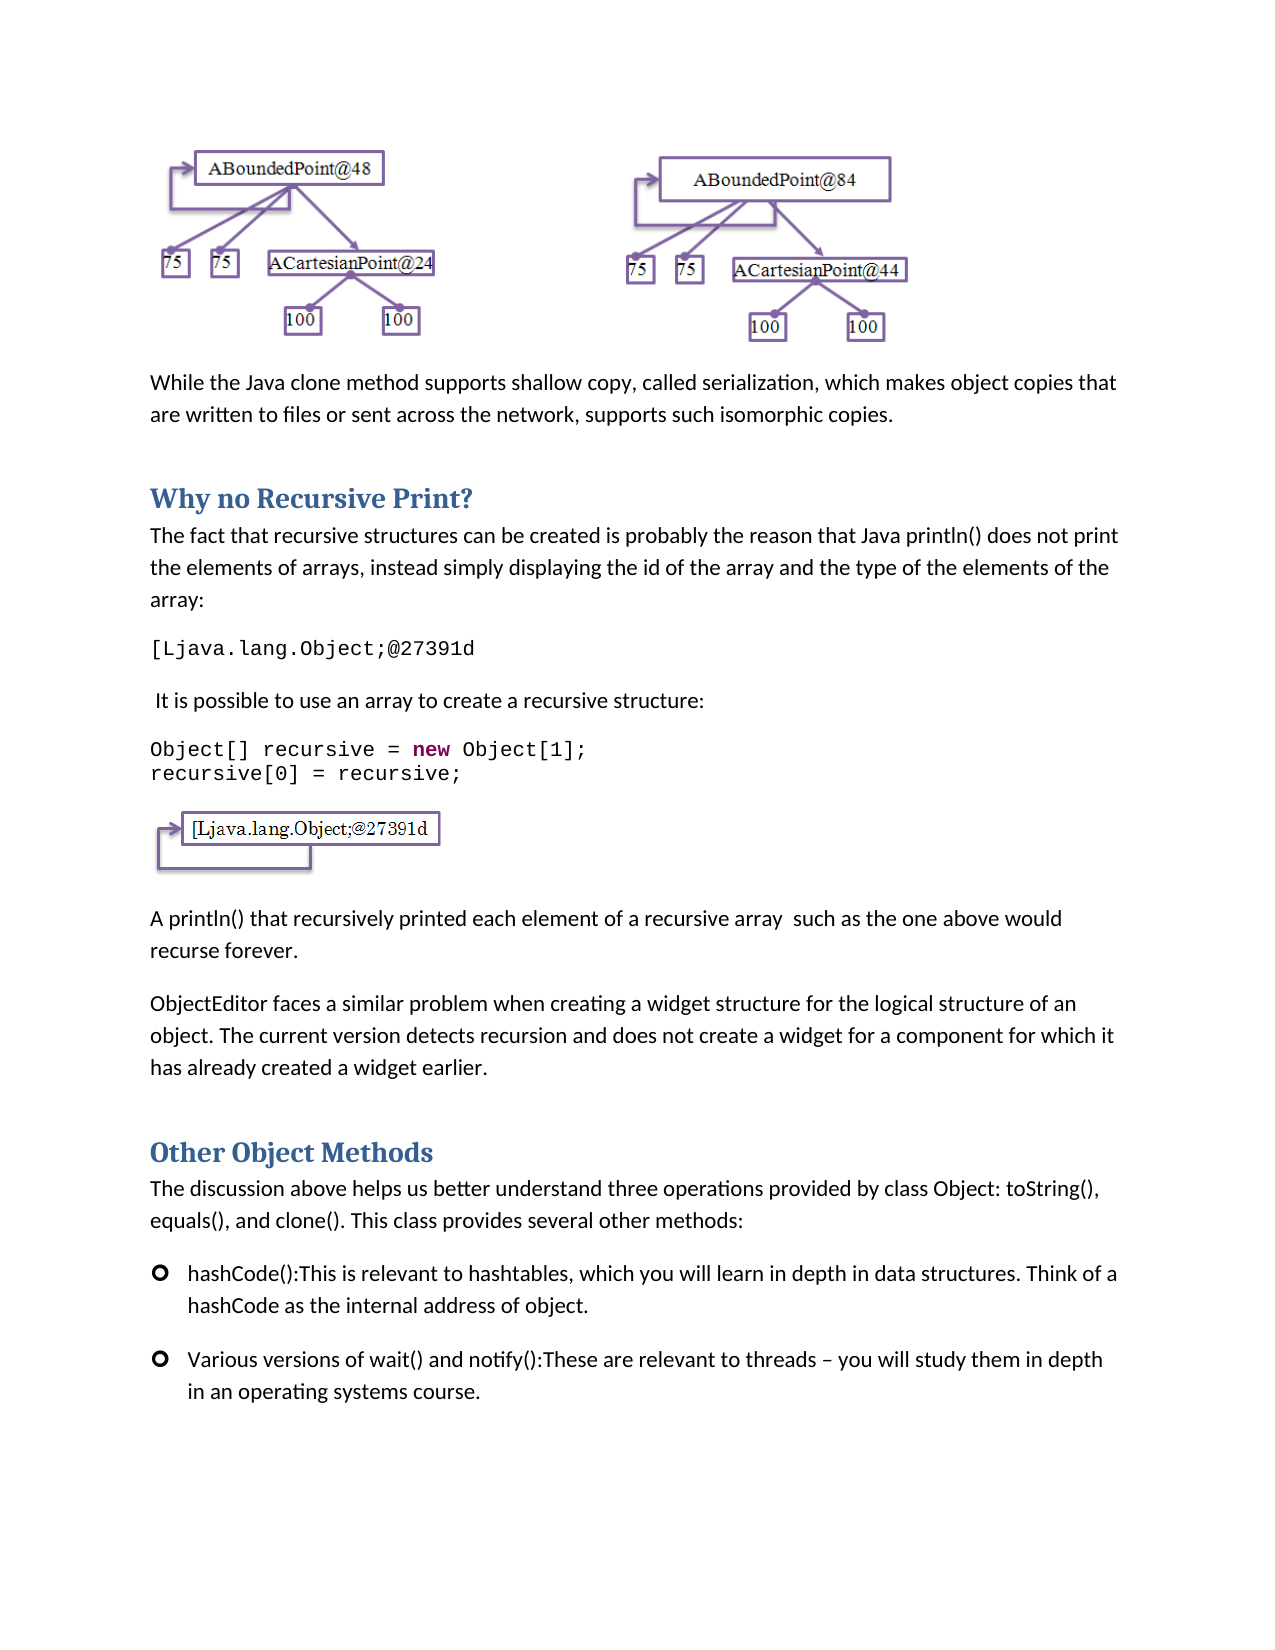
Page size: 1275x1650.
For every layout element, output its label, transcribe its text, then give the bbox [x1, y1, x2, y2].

text recursive[0] = recursive; [150, 763, 1125, 787]
text A println() that recursively printed each element of a recursive array such as the one above would recurse forever. [150, 904, 1125, 964]
text While the Java clone method supports shallow copy, called serialization, which makes object copies that are written to files or sent across the network, supports such isomorphic copies. [150, 368, 1125, 428]
text [Ljava.lang.Object;@27391d [150, 638, 1125, 662]
text The discussion above helps us better understand three operations provided by class Object: toString(), equals(), and clone(). This class provides several other methods: [150, 1174, 1125, 1234]
text Object[] recursive = new Object[1]; [150, 739, 1125, 763]
subtitle Why no Recursive Print? [150, 482, 1125, 516]
picture [150, 811, 441, 879]
list hashCode():This is relevant to hashtables, which you will learn in depth in data structures. Think of a hashCode as the internal address of object. [150, 1259, 1125, 1320]
text It is possible to use an array to create a recursive structure: [150, 686, 1125, 714]
text ObjectEditor faces a similar problem when creating a widget structure for the logical structure of an object. The current version detects recursion and does not create a widget for a component for which it has already created a widget earlier. [150, 989, 1125, 1082]
list Various versions of wait() and notify():These are relevant to threads – you will study them in depth in an operating systems course. [150, 1345, 1125, 1405]
subtitle Other Object Methods [150, 1136, 1125, 1169]
picture [150, 150, 912, 343]
text The fact that recursive structures can be created is probably the reason that Java println() does not print the elements of arrays, instead simply displaying the id of the array and the type of the elements of the array: [150, 521, 1125, 613]
